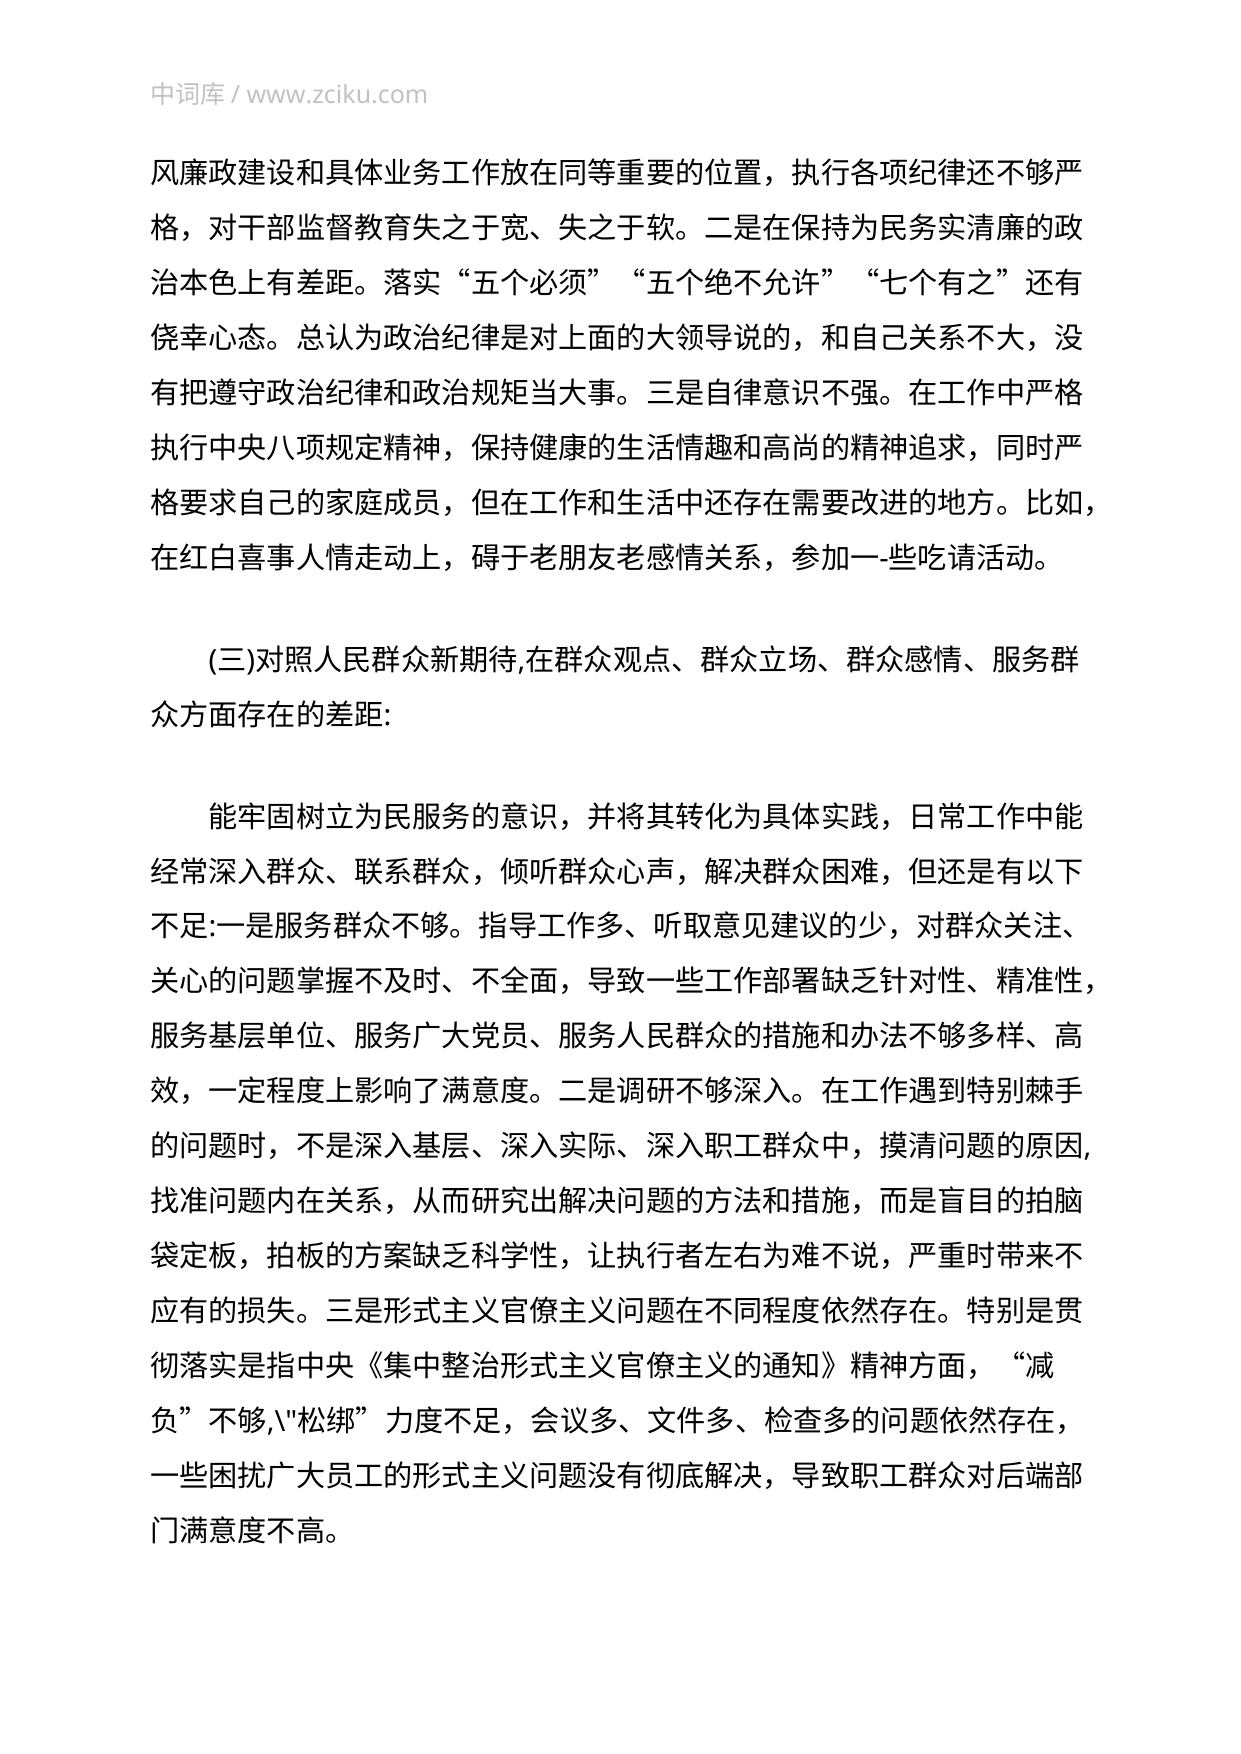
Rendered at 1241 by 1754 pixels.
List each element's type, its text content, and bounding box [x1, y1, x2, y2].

text (三)对照人民群众新期待,在群众观点、群众立场、群众感情、服务群众方面存在的差距: [150, 636, 1090, 734]
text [150, 150, 1090, 577]
text 能牢固树立为民服务的意识，并将其转化为具体实践，日常工作中能经常深入群众、联系群众，倾听群众心声，解决群众困难，但还是有以下不足:一是服务群众不够。指导工作多、听取意见建议的少，对群众关注、关心的问题掌握不及时、不全面，导致一些工作部署缺乏针对性、精准性，服务基层单位、服务广大党员、服务人民群众的措施和办法不够多样、高效，一定程度上影响了满意度。二是调研不够深入。在工作遇到特别棘手的问题时，不是深入基层、深入实际、深入职工群众中，摸清问题的原因,找准问题内在关系，从而研究出解决问题的方法和措施，而是盲目的拍脑袋定板，拍板的方案缺乏科学性，让执行者左右为难不说，严重时带来不应有的损失。三是形式主义官僚主义问题在不同程度依然存在。特别是贯彻落实是指中央《集中整治形式主义官僚主义的通知》精神方面，“减负”不够,\"松绑”力度不足，会议多、文件多、检查多的问题依然存在，一些困扰广大员工的形式主义问题没有彻底解决，导致职工群众对后端部门满意度不高。 [150, 793, 1090, 1549]
